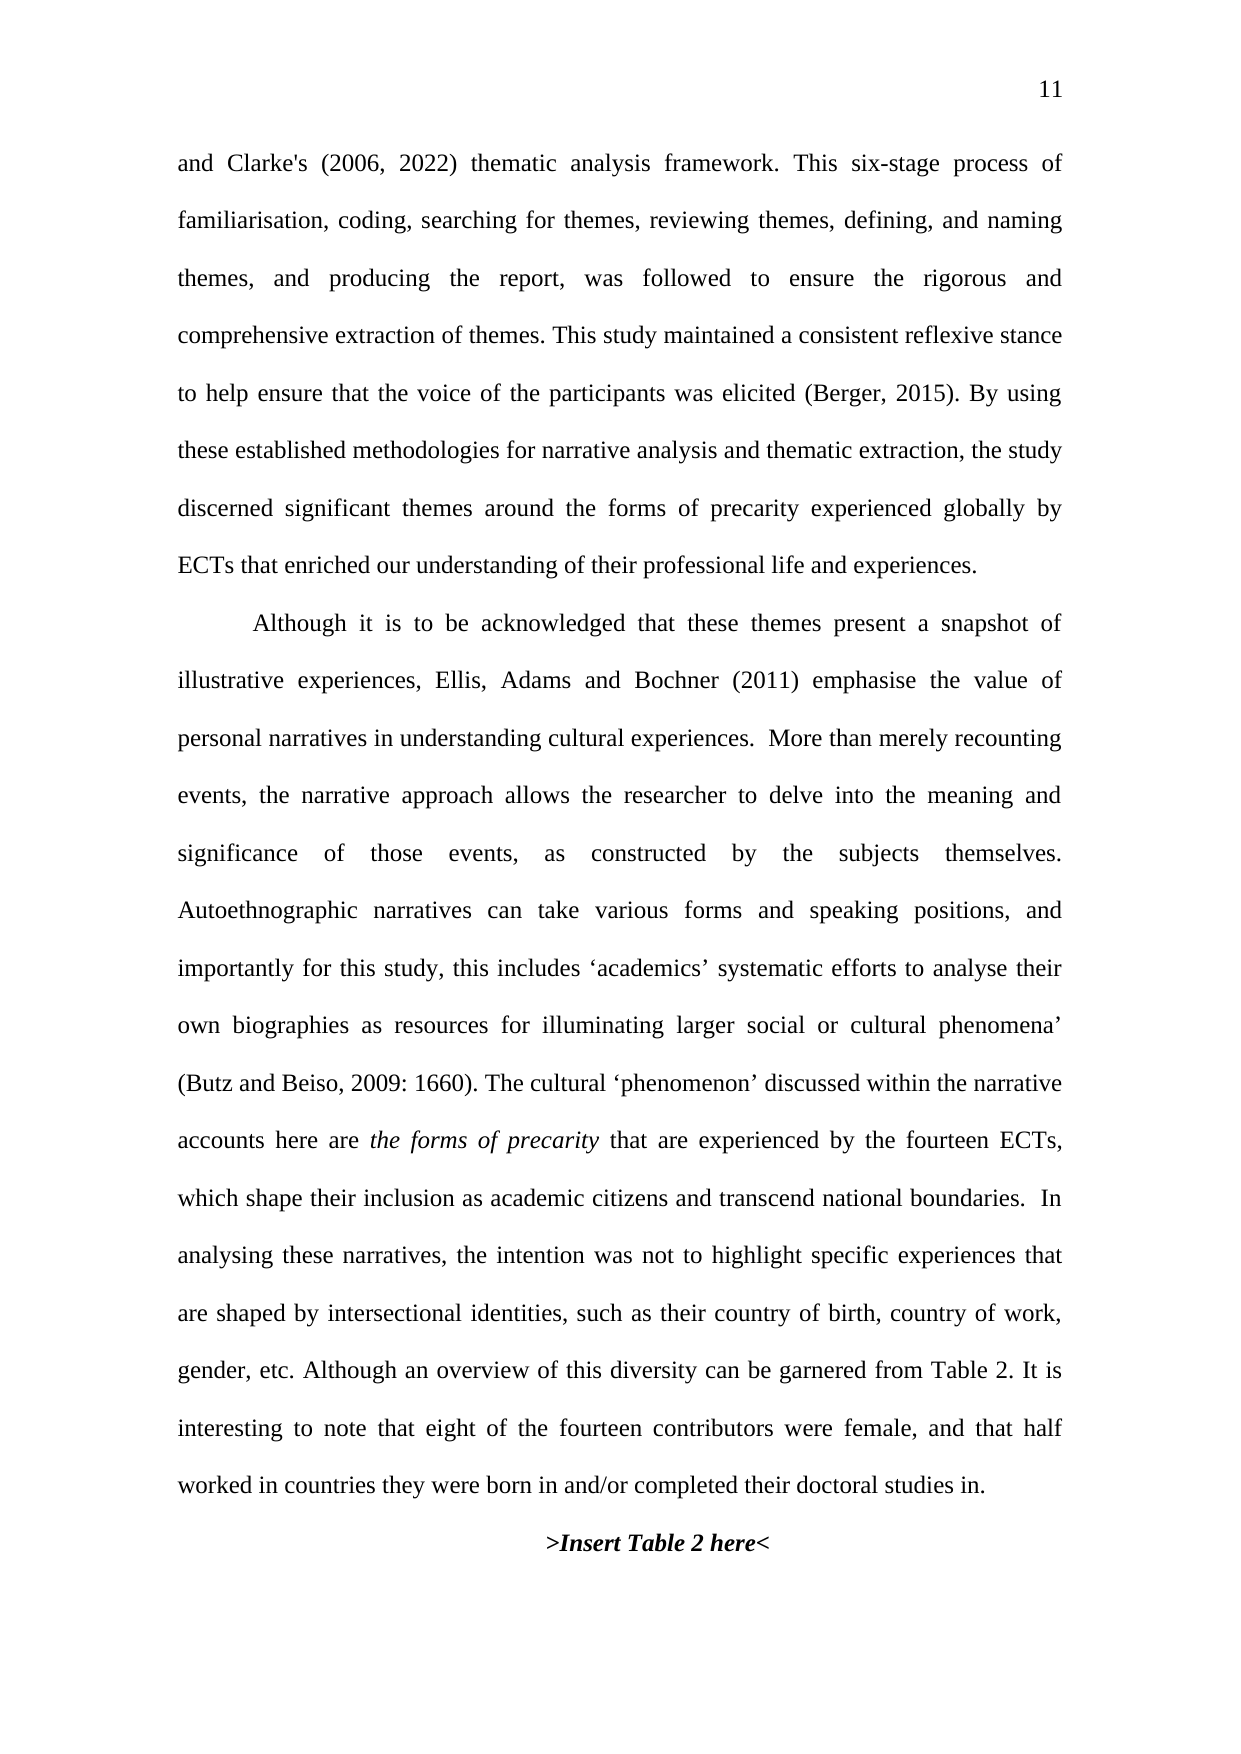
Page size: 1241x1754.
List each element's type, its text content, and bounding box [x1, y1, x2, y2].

text >Insert Table 2 here< [177, 1528, 1063, 1556]
text Although it is to be acknowledged that these themes present a snapshot of illustrative experiences, Ellis, Adams and Bochner (2011) emphasise the value of personal narratives in understanding cultural experiences. More than merely recounting events, the narrative approach allows the researcher to delve into the meaning and significance of those events, as constructed by the subjects themselves. Autoethnographic narratives can take various forms and speaking positions, and importantly for this study, this includes ‘academics’ systematic efforts to analyse their own biographies as resources for illuminating larger social or cultural phenomena’ (Butz and Beiso, 2009: 1660). The cultural ‘phenomenon’ discussed within the narrative accounts here are the forms of precarity that are experienced by the fourteen ECTs, which shape their inclusion as academic citizens and transcend national boundaries. In analysing these narratives, the intention was not to highlight specific experiences that are shaped by intersectional identities, such as their country of birth, country of work, gender, etc. Although an overview of this diversity can be garnered from Table 2. It is interesting to note that eight of the fourteen contributors were female, and that half worked in countries they were born in and/or completed their doctoral studies in. [177, 608, 1063, 1499]
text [177, 148, 1063, 579]
